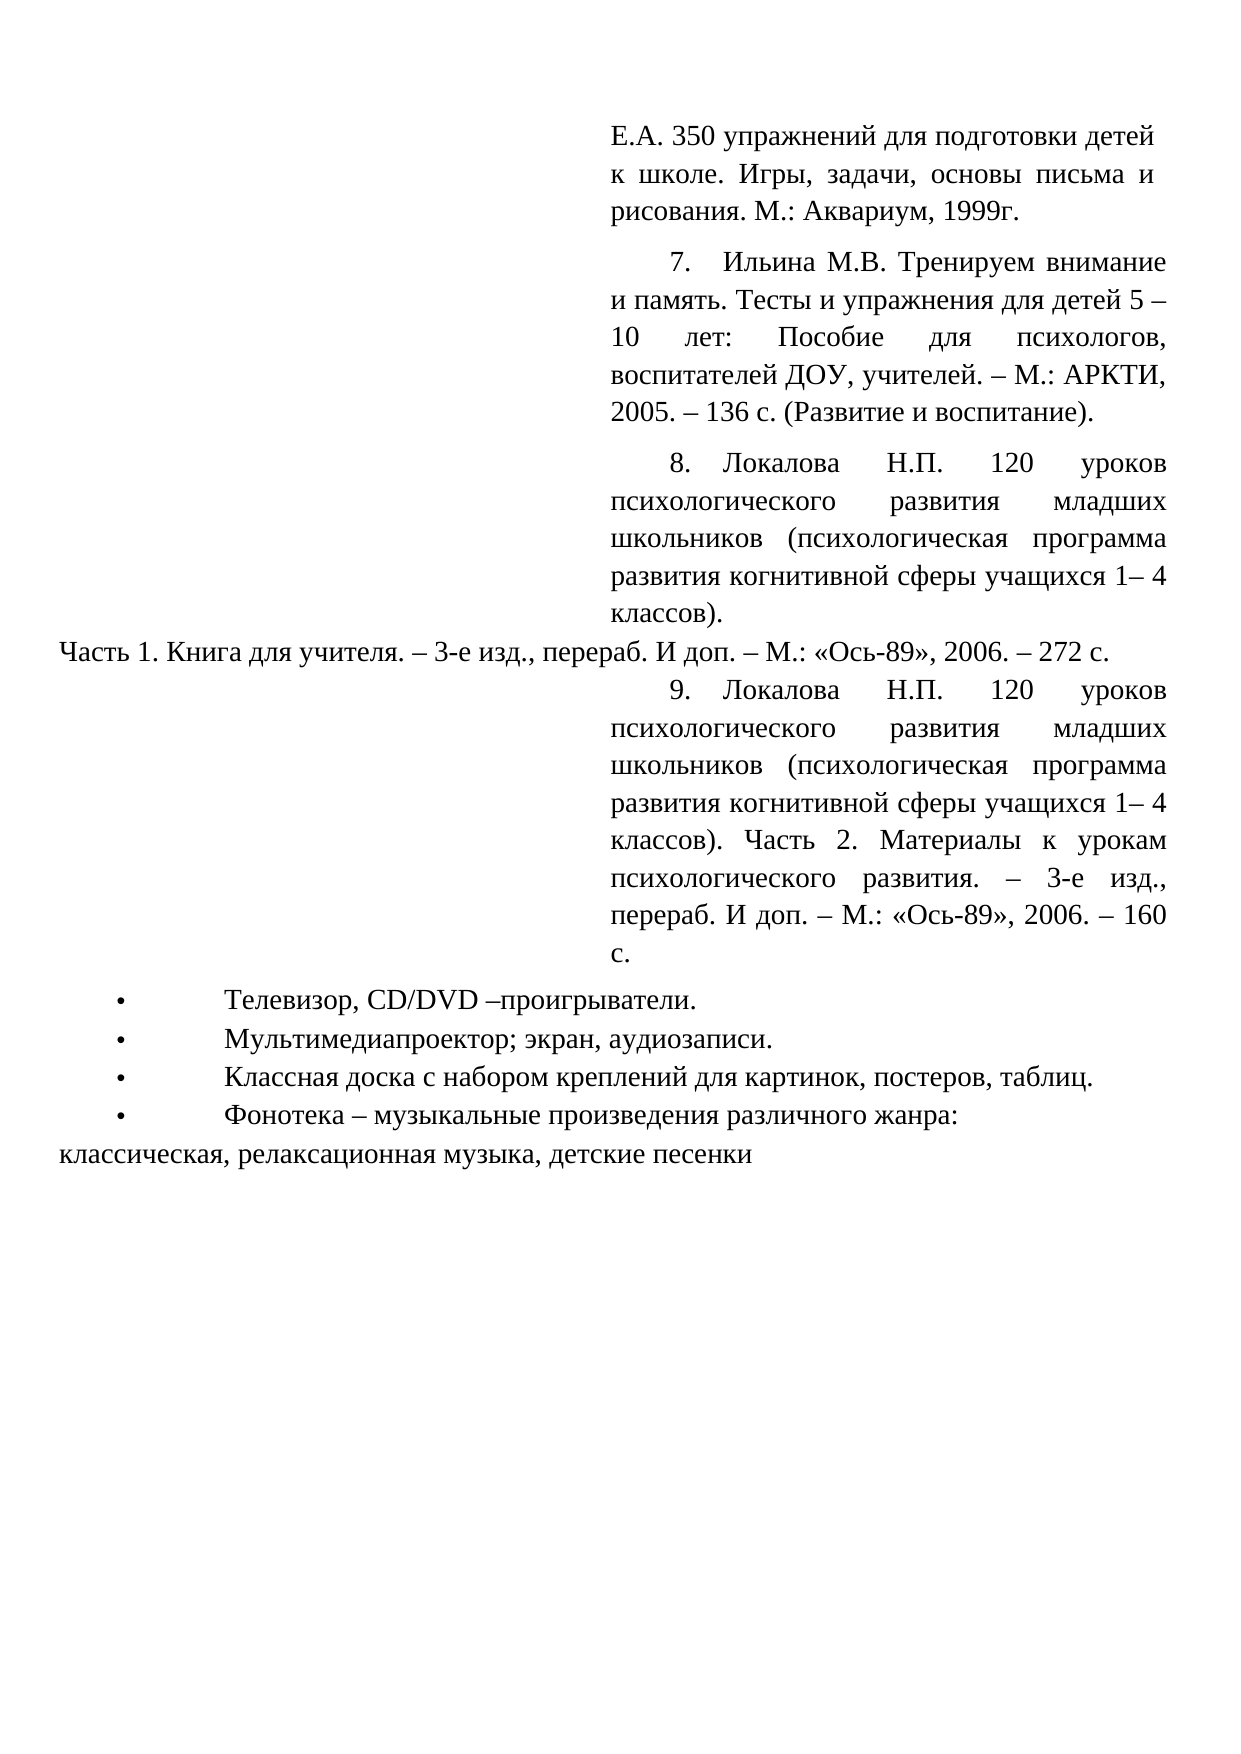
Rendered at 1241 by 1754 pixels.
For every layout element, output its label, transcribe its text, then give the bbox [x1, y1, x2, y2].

list Фонотека – музыкальные произведения различного жанра: [116, 1097, 1155, 1131]
text Часть 1. Книга для учителя. – 3-е изд., перераб. И доп. – М.: «Ось-89», 2006. – 272 с. [59, 634, 1155, 667]
list Ильина М.В. Тренируем внимание и память. Тесты и упражнения для детей 5 – 10 лет: Пособие для психологов, воспитателей ДОУ, учителей. – М.: АРКТИ, 2005. – 136 с. (Развитие и воспитание). [610, 244, 1167, 428]
text классическая, релаксационная музыка, детские песенки [59, 1136, 1155, 1169]
list Мультимедиапроектор; экран, аудиозаписи. [116, 1021, 1155, 1054]
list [610, 118, 1155, 227]
list Классная доска с набором креплений для картинок, постеров, таблиц. [116, 1059, 1155, 1093]
list Локалова Н.П. 120 уроков психологического развития младших школьников (психологическая программа развития когнитивной сферы учащихся 1– 4 классов). [610, 446, 1167, 629]
list Локалова Н.П. 120 уроков психологического развития младших школьников (психологическая программа развития когнитивной сферы учащихся 1– 4 классов). Часть 2. Материалы к урокам психологического развития. – 3-е изд., перераб. И доп. – М.: «Ось-89», 2006. – 160 с. [610, 672, 1167, 968]
list Телевизор, CD/DVD –проигрыватели. [116, 982, 1155, 1016]
